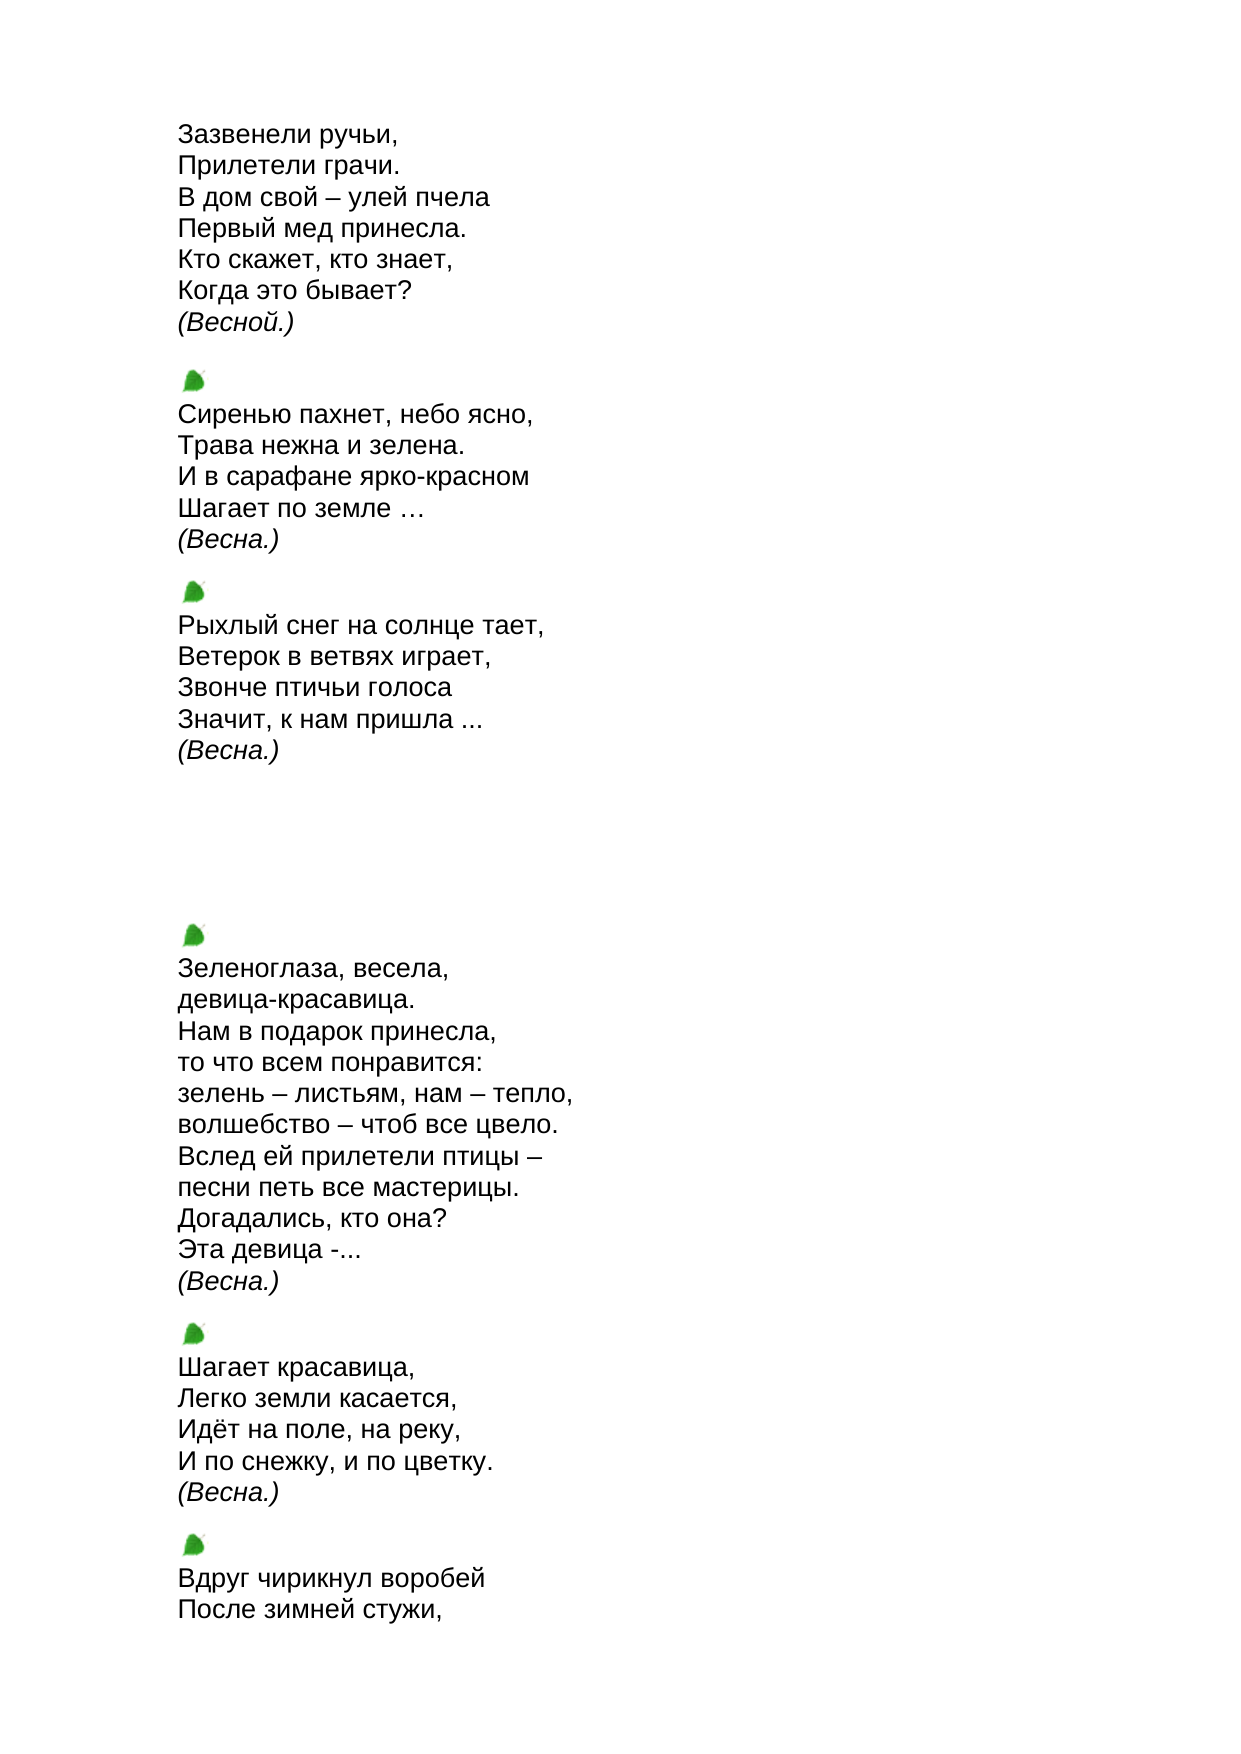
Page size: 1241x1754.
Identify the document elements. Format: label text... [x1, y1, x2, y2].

picture [177, 579, 209, 609]
picture [177, 1321, 209, 1351]
text Шагает красавица, [177, 1351, 1152, 1382]
text (Весна.) [177, 523, 1152, 554]
text (Весной.) [177, 306, 1152, 398]
picture [177, 922, 209, 953]
text Рыхлый снег на солнце тает, Ветерок в ветвях играет, Звонче птичьи голоса Значит, к нам пришла ... (Весна.) [177, 609, 1152, 796]
text (Весна.) [177, 1265, 1152, 1296]
picture [177, 368, 209, 398]
text Сиренью пахнет, небо ясно, Трава нежна и зелена. И в сарафане ярко-красном Шагает по земле … [177, 398, 1152, 523]
text Зазвенели ручьи, Прилетели грачи. В дом свой – улей пчела Первый мед принесла. Кто скажет, кто знает, Когда это бывает? [177, 118, 1152, 306]
text Легко земли касается, Идёт на поле, на реку, И по снежку, и по цветку. (Весна.) [177, 1382, 1152, 1507]
text Зеленоглаза, весела, девица-красавица. Нам в подарок принесла, то что всем понравится: зелень – листьям, нам – тепло, волшебство – чтоб все цвело. Вслед ей прилетели птицы – песни петь все мастерицы. Догадались, кто она? Эта девица -... [177, 952, 1152, 1265]
picture [177, 1532, 209, 1562]
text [177, 1562, 1152, 1624]
